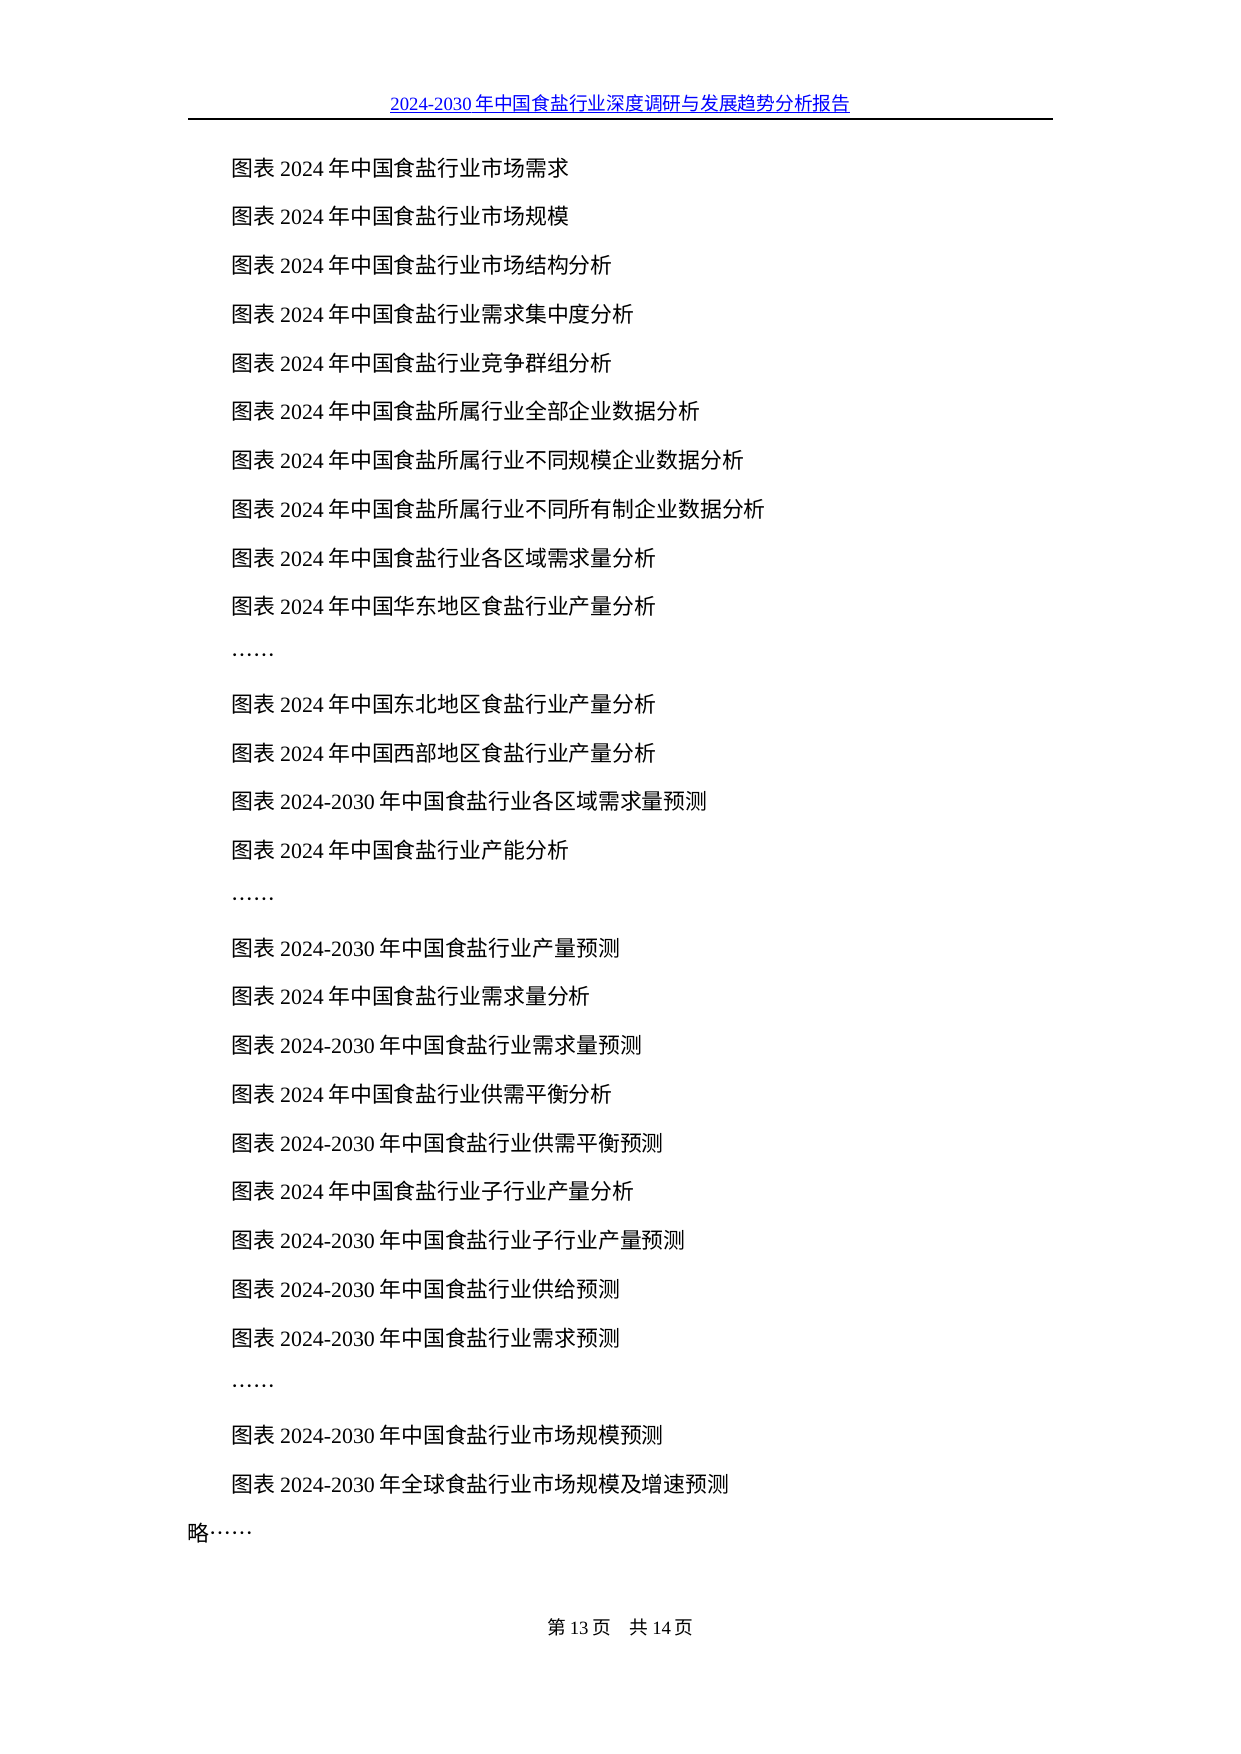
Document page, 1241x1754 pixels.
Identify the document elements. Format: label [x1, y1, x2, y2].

text [187, 150, 1053, 1548]
